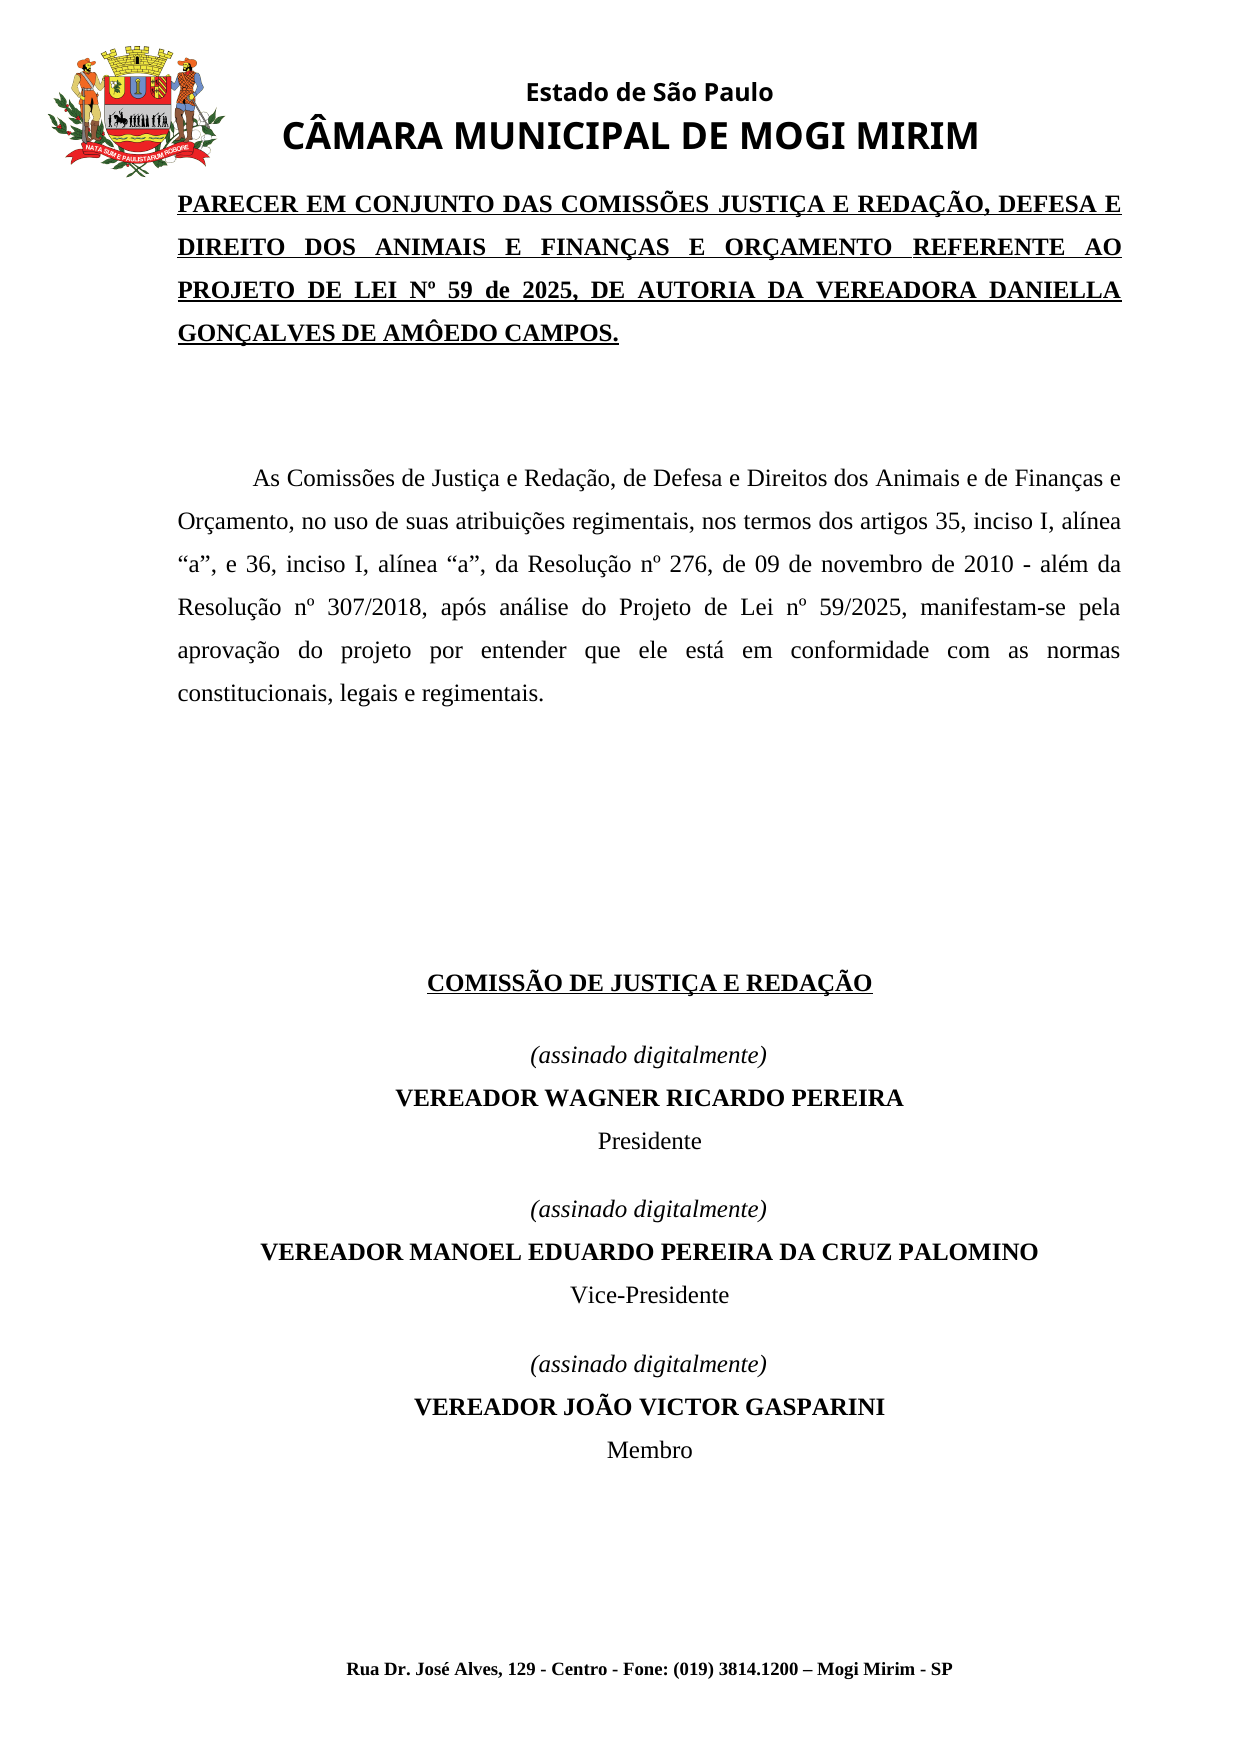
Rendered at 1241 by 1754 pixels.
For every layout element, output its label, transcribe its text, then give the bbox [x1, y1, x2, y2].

text PARECER EM CONJUNTO DAS COMISSÕES JUSTIÇA E REDAÇÃO, DEFESA E DIREITO DOS ANIMAIS E FINANÇAS E ORÇAMENTO REFERENTE AO PROJETO DE LEI Nº 59 de 2025, DE AUTORIA DA VEREADORA DANIELLA GONÇALVES DE AMÔEDO CAMPOS. [177, 189, 1122, 214]
text PARECER EM CONJUNTO DAS COMISSÕES JUSTIÇA E REDAÇÃO, DEFESA E DIREITO DOS ANIMAIS E FINANÇAS E ORÇAMENTO REFERENTE AO PROJETO DE LEI Nº 59 de 2025, DE AUTORIA DA VEREADORA DANIELLA GONÇALVES DE AMÔEDO CAMPOS. [177, 215, 1122, 257]
text PARECER EM CONJUNTO DAS COMISSÕES JUSTIÇA E REDAÇÃO, DEFESA E DIREITO DOS ANIMAIS E FINANÇAS E ORÇAMENTO REFERENTE AO PROJETO DE LEI Nº 59 de 2025, DE AUTORIA DA VEREADORA DANIELLA GONÇALVES DE AMÔEDO CAMPOS. [177, 301, 1122, 347]
text PARECER EM CONJUNTO DAS COMISSÕES JUSTIÇA E REDAÇÃO, DEFESA E DIREITO DOS ANIMAIS E FINANÇAS E ORÇAMENTO REFERENTE AO PROJETO DE LEI Nº 59 de 2025, DE AUTORIA DA VEREADORA DANIELLA GONÇALVES DE AMÔEDO CAMPOS. [177, 258, 1122, 300]
text As Comissões de Justiça e Redação, de Defesa e Direitos dos Animais e de Finanças e Orçamento, no uso de suas atribuições regimentais, nos termos dos artigos 35, inciso I, alínea “a”, e 36, inciso I, alínea “a”, da Resolução nº 276, de 09 de novembro de 2010 - além da Resolução nº 307/2018, após análise do Projeto de Lei nº 59/2025, manifestam-se pela aprovação do projeto por entender que ele está em conformidade com as normas constitucionais, legais e regimentais. [177, 463, 1122, 707]
text (assinado digitalmente) VEREADOR JOÃO VICTOR GASPARINI Membro [177, 1349, 1122, 1464]
text COMISSÃO DE JUSTIÇA E REDAÇÃO [177, 968, 1122, 996]
picture [25, 34, 246, 189]
text (assinado digitalmente) VEREADOR WAGNER RICARDO PEREIRA Presidente [177, 1040, 1122, 1155]
text (assinado digitalmente) VEREADOR MANOEL EDUARDO PEREIRA DA CRUZ PALOMINO Vice-Presidente [177, 1194, 1122, 1309]
